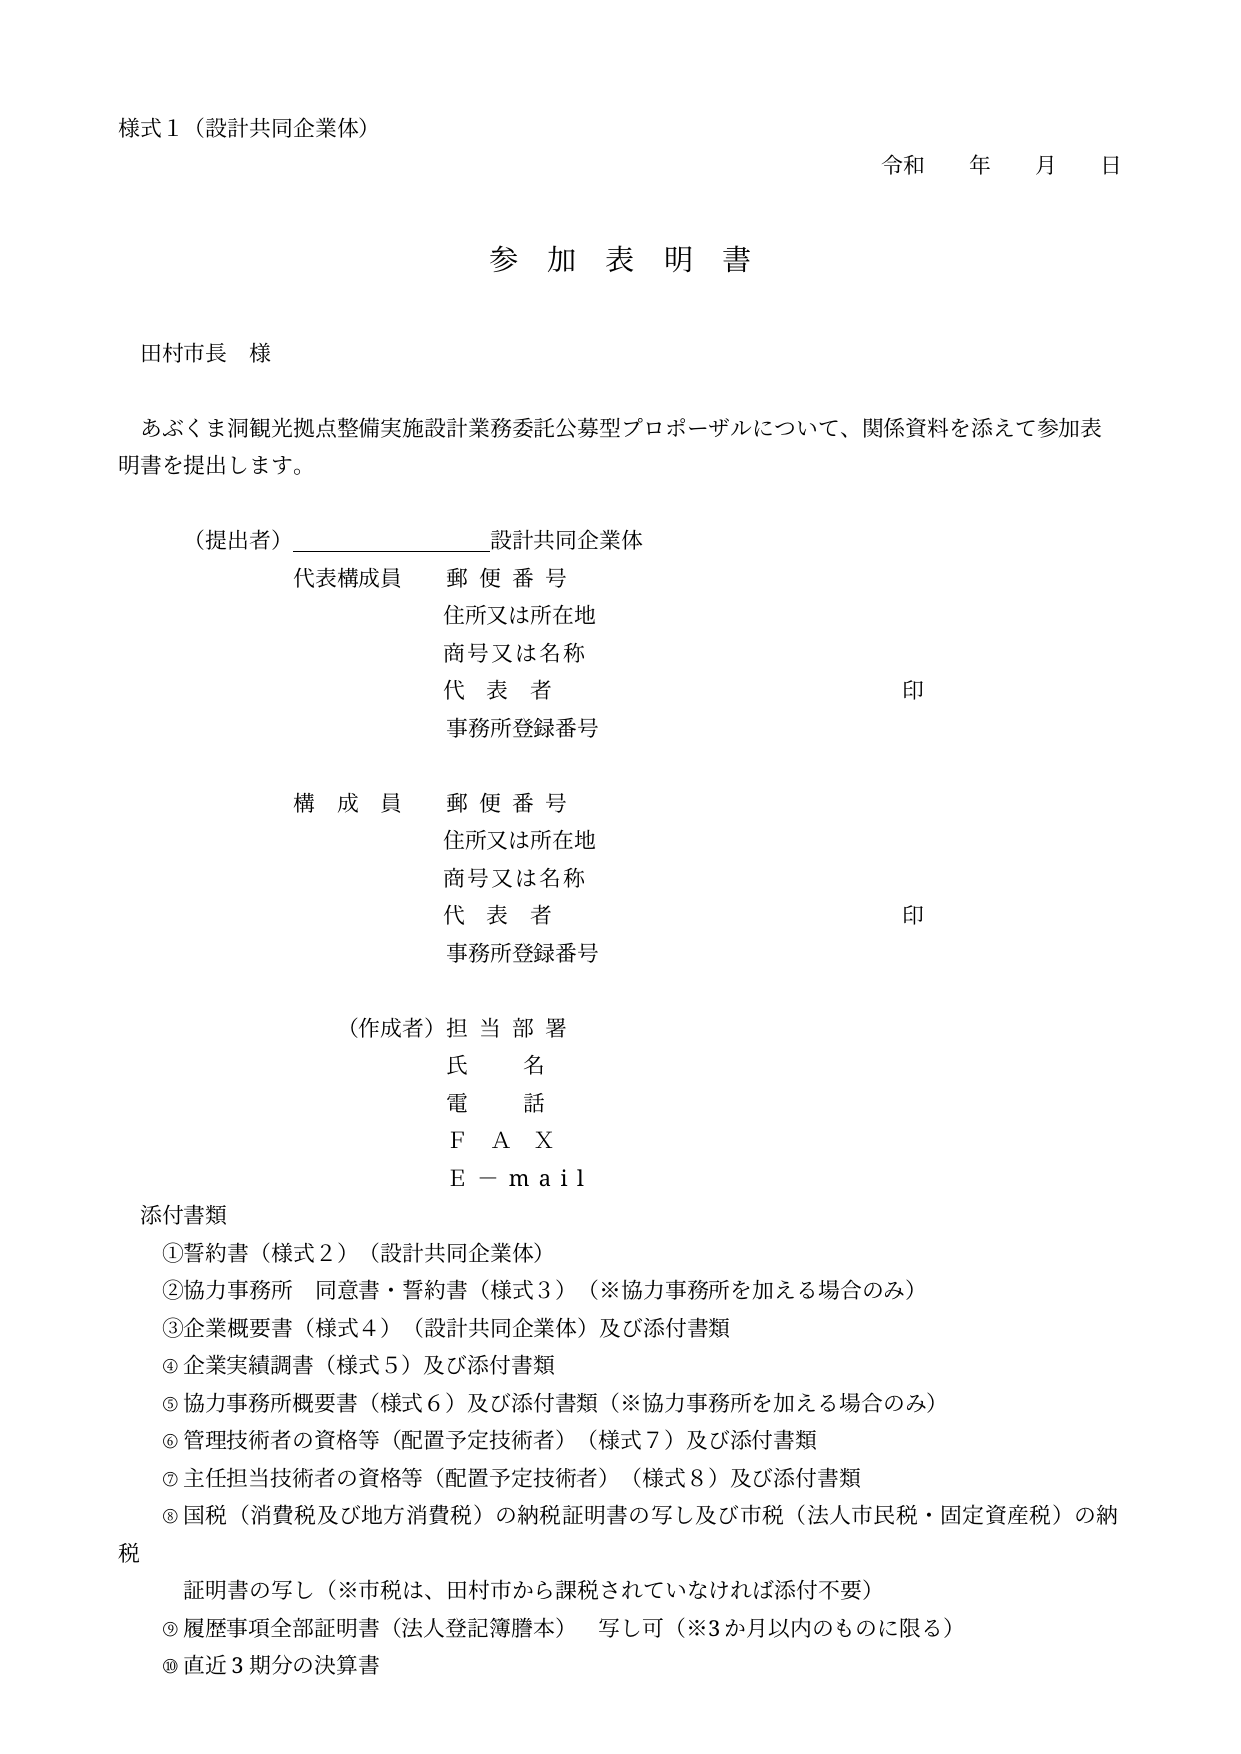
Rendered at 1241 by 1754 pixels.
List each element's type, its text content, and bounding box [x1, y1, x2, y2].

text 構 成 員 郵便番号 [118, 783, 1122, 821]
text ⑦主任担当技術者の資格等（配置予定技術者）（様式８）及び添付書類 [118, 1458, 1122, 1496]
text ＦＡＸ [118, 1121, 1122, 1158]
text 様式１（設計共同企業体） [118, 108, 1122, 146]
text ④企業実績調書（様式５）及び添付書類 [118, 1346, 1122, 1383]
text 事務所登録番号 [118, 708, 1122, 746]
text ②協力事務所 同意書・誓約書（様式３）（※協力事務所を加える場合のみ） [118, 1271, 1122, 1308]
text 代表構成員 郵便番号 [118, 558, 1122, 596]
text 代表者 印 [118, 671, 1122, 708]
text 商号又は名称 [118, 858, 1122, 896]
text Ｅ－mail [118, 1158, 1122, 1196]
text 代表者 印 [118, 896, 1122, 933]
text （作成者）担当部署 [118, 1008, 1122, 1046]
text （提出者） 設計共同企業体 [118, 521, 1122, 558]
text ⑤協力事務所概要書（様式６）及び添付書類（※協力事務所を加える場合のみ） [118, 1383, 1122, 1421]
text 氏名 [118, 1046, 1122, 1083]
text 証明書の写し（※市税は、田村市から課税されていなければ添付不要） [118, 1571, 1122, 1608]
text ③企業概要書（様式４）（設計共同企業体）及び添付書類 [118, 1308, 1122, 1346]
text 住所又は所在地 [118, 596, 1122, 633]
text 田村市長 様 [118, 333, 1122, 371]
text 商号又は名称 [118, 633, 1122, 671]
text あぶくま洞観光拠点整備実施設計業務委託公募型プロポーザルについて、関係資料を添えて参加表明書を提出します。 [118, 408, 1122, 483]
text ⑩直近3 期分の決算書 [118, 1646, 1122, 1683]
text 添付書類 [118, 1196, 1122, 1233]
text 令和 年 月 日 [118, 146, 1122, 183]
text ①誓約書（様式２）（設計共同企業体） [118, 1233, 1122, 1271]
text 事務所登録番号 [118, 933, 1122, 971]
text ⑧国税（消費税及び地方消費税）の納税証明書の写し及び市税（法人市民税・固定資産税）の納税 [118, 1496, 1122, 1571]
text 電話 [118, 1083, 1122, 1121]
text ⑥管理技術者の資格等（配置予定技術者）（様式７）及び添付書類 [118, 1421, 1122, 1458]
text 住所又は所在地 [118, 821, 1122, 858]
text ⑨履歴事項全部証明書（法人登記簿謄本） 写し可（※3か月以内のものに限る） [118, 1608, 1122, 1646]
text 参 加 表 明 書 [118, 221, 1122, 296]
